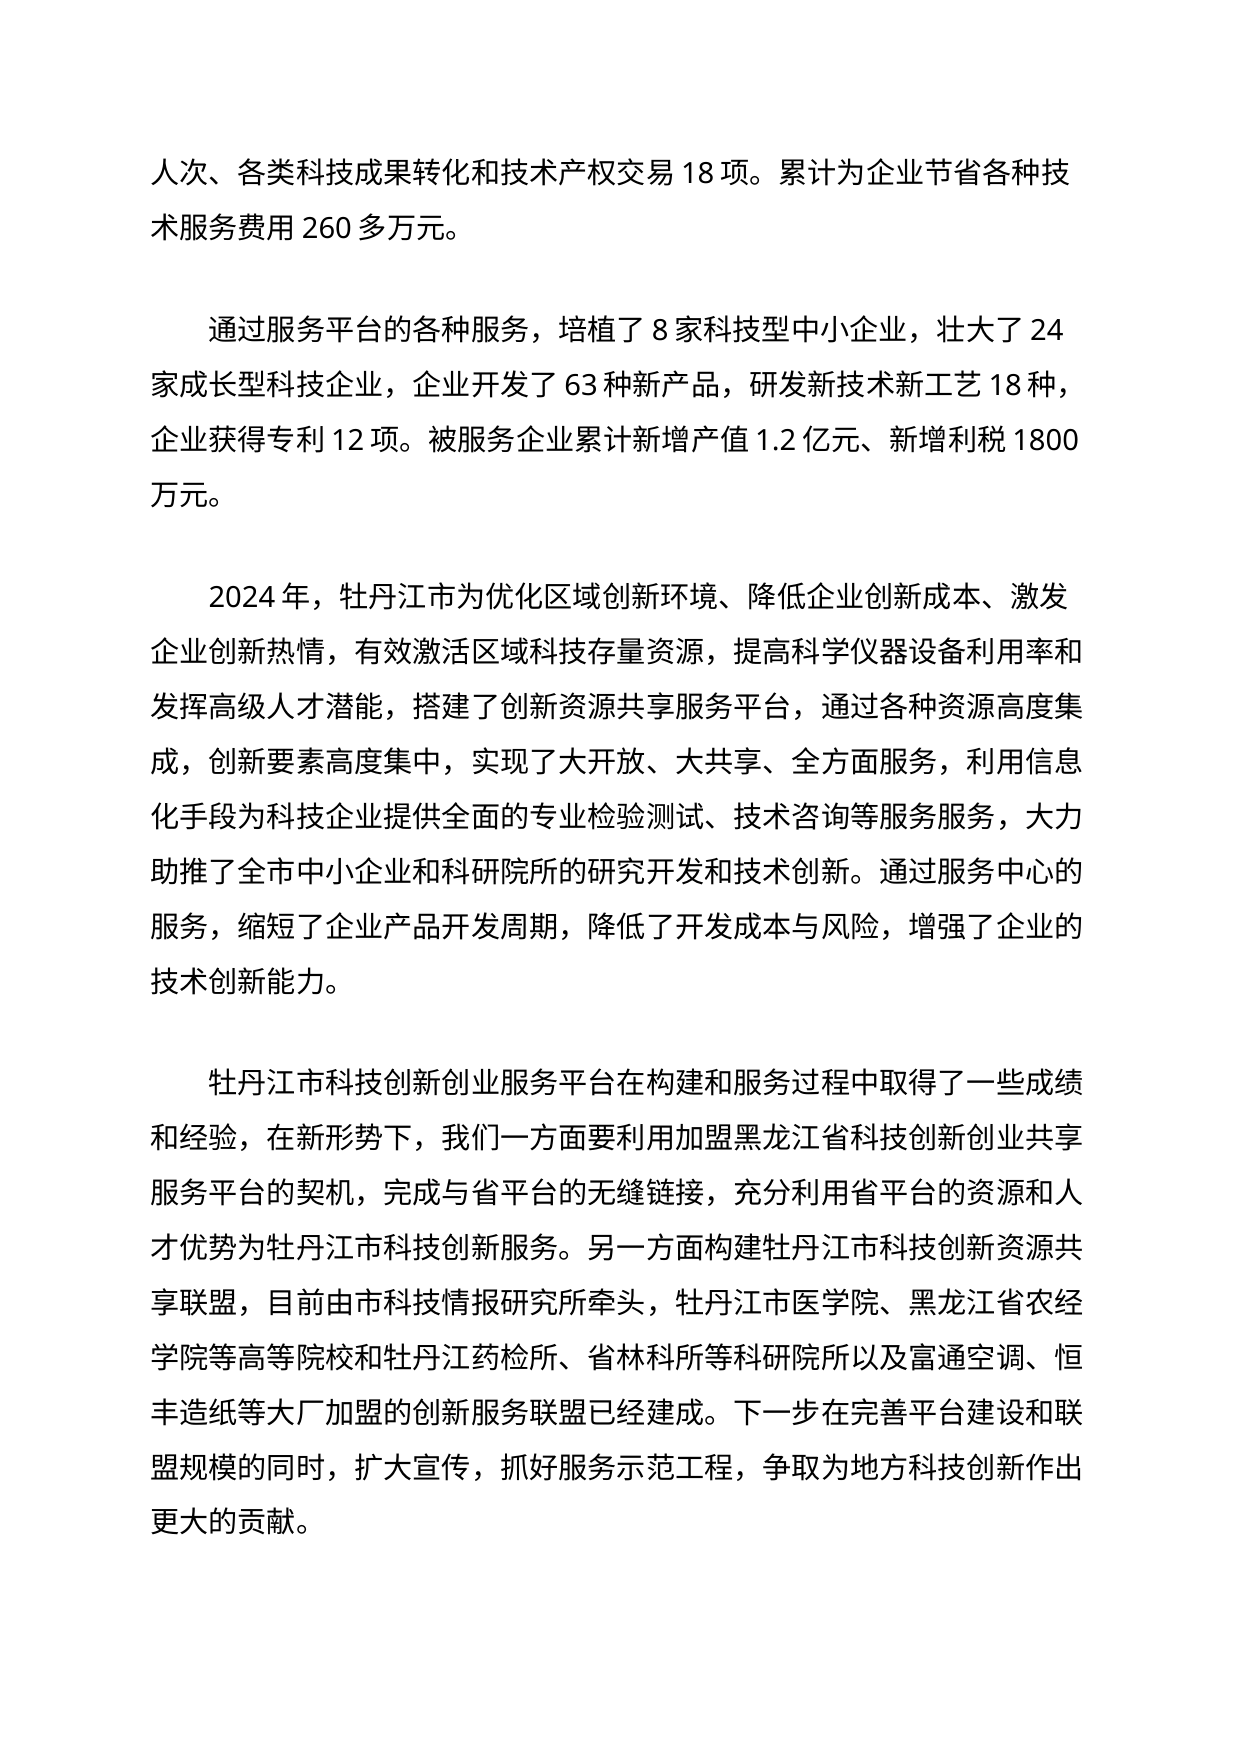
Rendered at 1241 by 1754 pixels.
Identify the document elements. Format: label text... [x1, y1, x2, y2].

text 通过服务平台的各种服务，培植了8家科技型中小企业，壮大了24家成长型科技企业，企业开发了63种新产品，研发新技术新工艺18种，企业获得专利12项。被服务企业累计新增产值1.2亿元、新增利税1800万元。 [150, 307, 1090, 514]
text 牡丹江市科技创新创业服务平台在构建和服务过程中取得了一些成绩和经验，在新形势下，我们一方面要利用加盟黑龙江省科技创新创业共享服务平台的契机，完成与省平台的无缝链接，充分利用省平台的资源和人才优势为牡丹江市科技创新服务。另一方面构建牡丹江市科技创新资源共享联盟，目前由市科技情报研究所牵头，牡丹江市医学院、黑龙江省农经学院等高等院校和牡丹江药检所、省林科所等科研院所以及富通空调、恒丰造纸等大厂加盟的创新服务联盟已经建成。下一步在完善平台建设和联盟规模的同时，扩大宣传，抓好服务示范工程，争取为地方科技创新作出更大的贡献。 [150, 1060, 1090, 1541]
text 2024年，牡丹江市为优化区域创新环境、降低企业创新成本、激发企业创新热情，有效激活区域科技存量资源，提高科学仪器设备利用率和发挥高级人才潜能，搭建了创新资源共享服务平台，通过各种资源高度集成，创新要素高度集中，实现了大开放、大共享、全方面服务，利用信息化手段为科技企业提供全面的专业检验测试、技术咨询等服务服务，大力助推了全市中小企业和科研院所的研究开发和技术创新。通过服务中心的服务，缩短了企业产品开发周期，降低了开发成本与风险，增强了企业的技术创新能力。 [150, 574, 1090, 1000]
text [150, 150, 1090, 247]
